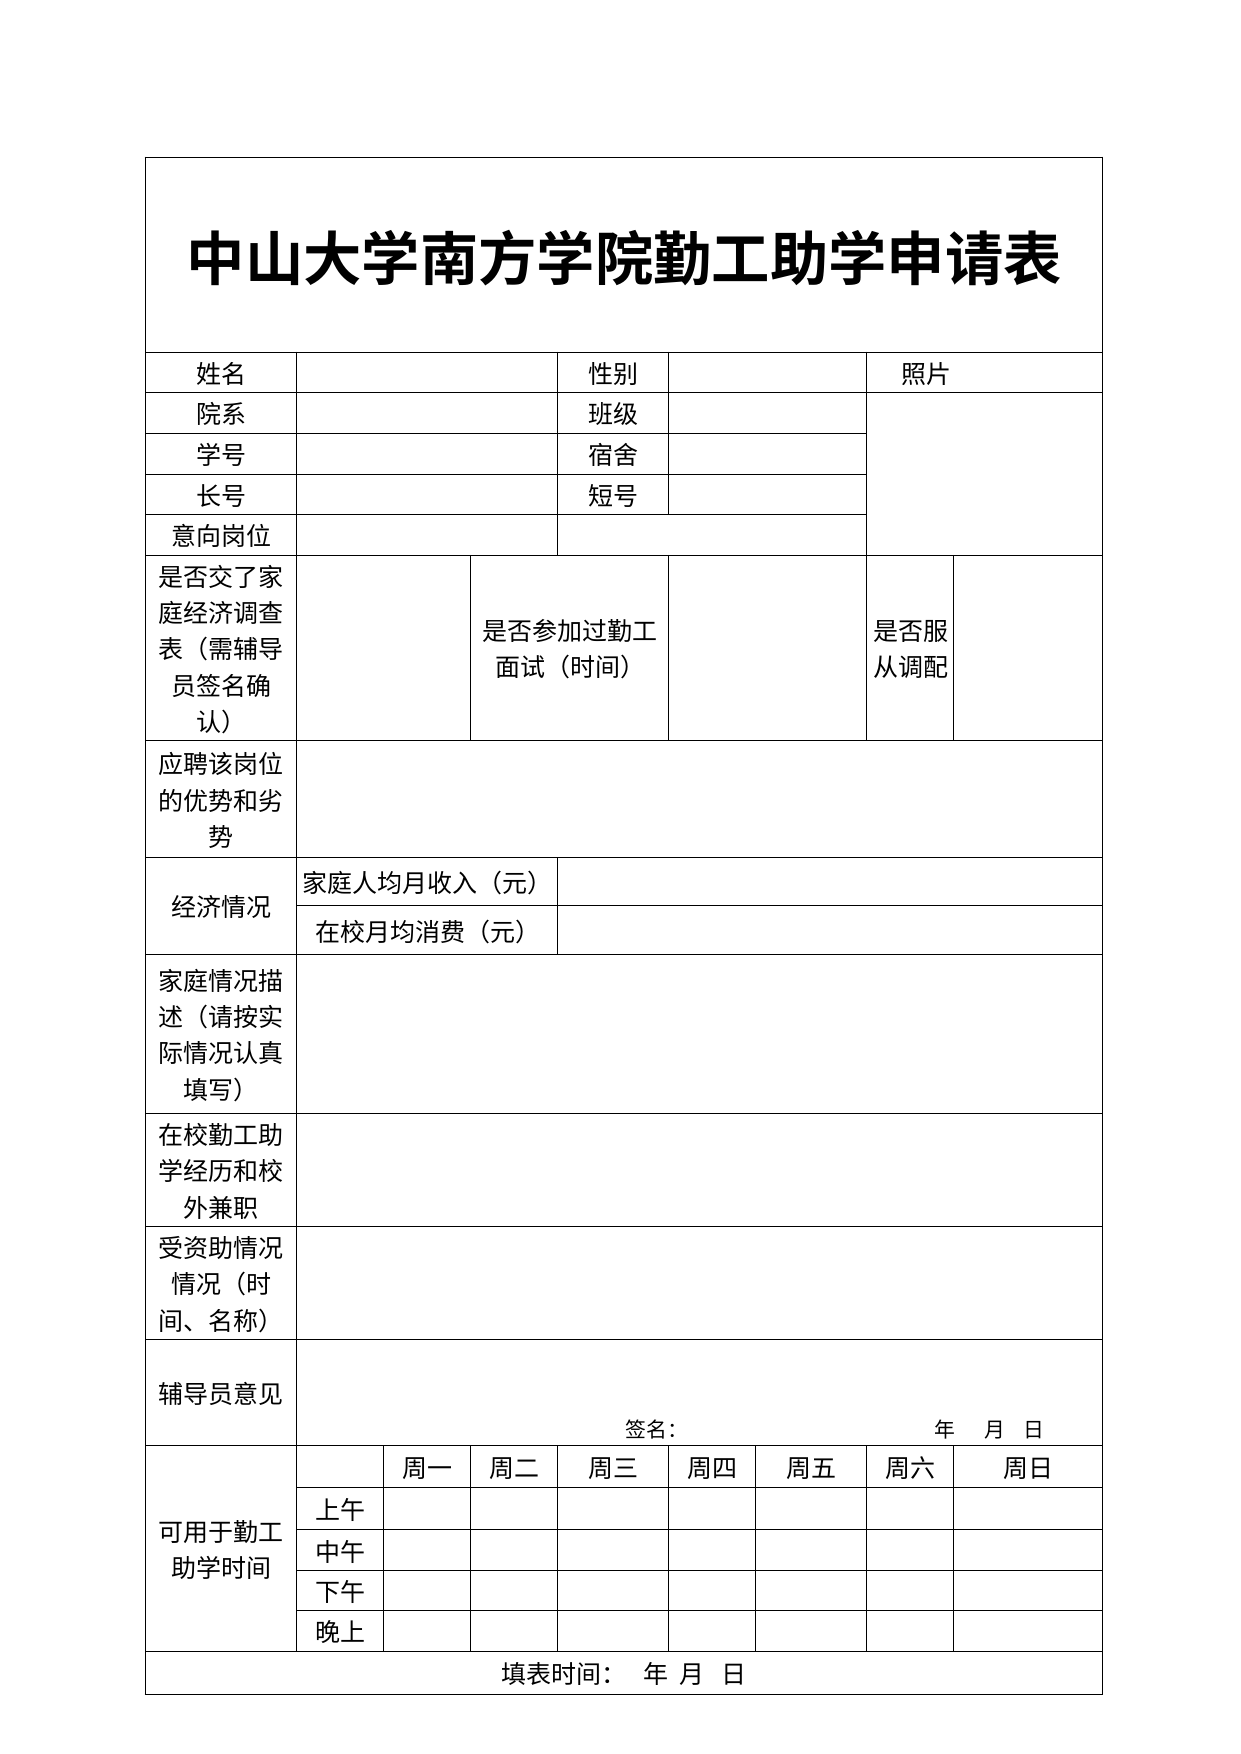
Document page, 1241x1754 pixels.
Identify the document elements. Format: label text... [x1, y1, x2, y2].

table_cell 填表时间： 年 月 日 [146, 1652, 1102, 1694]
table_cell [471, 1488, 557, 1529]
table_cell [384, 1488, 470, 1529]
table_cell [297, 1114, 1102, 1226]
table_cell [756, 1488, 866, 1529]
table_cell 在校勤工助学经历和校外兼职 [146, 1114, 296, 1226]
table_cell [756, 1530, 866, 1570]
table_cell [558, 858, 1102, 905]
table_cell [867, 393, 1102, 555]
table_cell [867, 1611, 953, 1651]
table_cell [669, 475, 866, 514]
table_cell [669, 434, 866, 473]
table_cell 可用于勤工助学时间 [146, 1446, 296, 1651]
table_cell [384, 1530, 470, 1570]
table_cell [471, 1530, 557, 1570]
table_cell [558, 1611, 668, 1651]
table_cell 经济情况 [146, 858, 296, 954]
table_cell 周四 [669, 1446, 755, 1487]
table_cell 晚上 [297, 1611, 383, 1651]
table_cell 性别 [558, 353, 668, 392]
table_cell 意向岗位 [146, 515, 296, 555]
table_cell 周六 [867, 1446, 953, 1487]
table_cell 下午 [297, 1571, 383, 1610]
table_cell [384, 1571, 470, 1610]
table_cell [558, 515, 866, 555]
table_cell 宿舍 [558, 434, 668, 473]
table_header 中山大学南方学院勤工助学申请表 [146, 158, 1102, 352]
table_cell [297, 1227, 1102, 1339]
table_cell 签名： 年 月 日 [297, 1340, 1102, 1445]
table_cell [669, 556, 866, 740]
table_cell [297, 353, 557, 392]
table_cell 周三 [558, 1446, 668, 1487]
table_cell 家庭情况描述（请按实际情况认真填写） [146, 955, 296, 1113]
table_cell [471, 1611, 557, 1651]
table_cell [558, 1488, 668, 1529]
table_cell 照片 [867, 353, 1102, 392]
table_cell 长号 [146, 475, 296, 514]
table_cell [867, 1530, 953, 1570]
table_cell [669, 1571, 755, 1610]
table_cell 辅导员意见 [146, 1340, 296, 1445]
table_cell [297, 556, 470, 740]
table_cell 应聘该岗位的优势和劣势 [146, 741, 296, 857]
table_cell [297, 1446, 383, 1487]
table_cell 受资助情况情况（时间、名称） [146, 1227, 296, 1339]
table_cell 周一 [384, 1446, 470, 1487]
table_cell 是否交了家庭经济调查表（需辅导员签名确认） [146, 556, 296, 740]
table_cell [558, 906, 1102, 954]
table_cell [297, 955, 1102, 1113]
table_cell [954, 1611, 1102, 1651]
table_cell [297, 434, 557, 473]
table_cell [297, 393, 557, 433]
table_cell 上午 [297, 1488, 383, 1529]
table_cell [297, 741, 1102, 857]
table_cell 中午 [297, 1530, 383, 1570]
table_cell [669, 353, 866, 392]
table_cell [669, 1611, 755, 1651]
table_cell [867, 1488, 953, 1529]
table_cell 周日 [954, 1446, 1102, 1487]
table_cell [558, 1571, 668, 1610]
table_cell 家庭人均月收入（元） [297, 858, 557, 905]
table_cell [756, 1611, 866, 1651]
table_cell [558, 1530, 668, 1570]
table_cell [867, 1571, 953, 1610]
table_cell 院系 [146, 393, 296, 433]
table_cell [669, 1488, 755, 1529]
table_cell [669, 393, 866, 433]
table_cell 是否服从调配 [867, 556, 953, 740]
table_cell [954, 1530, 1102, 1570]
table_cell [297, 515, 557, 555]
table_cell 姓名 [146, 353, 296, 392]
table_cell [954, 1571, 1102, 1610]
table_cell 是否参加过勤工面试（时间） [471, 556, 668, 740]
table_cell 在校月均消费（元） [297, 906, 557, 954]
table_cell [954, 1488, 1102, 1529]
table_cell [384, 1611, 470, 1651]
table_cell 学号 [146, 434, 296, 473]
table_cell 短号 [558, 475, 668, 514]
table_cell 班级 [558, 393, 668, 433]
table_cell 周五 [756, 1446, 866, 1487]
table_cell 周二 [471, 1446, 557, 1487]
table_cell [669, 1530, 755, 1570]
table_cell [954, 556, 1102, 740]
table_cell [297, 475, 557, 514]
table_cell [471, 1571, 557, 1610]
table_cell [756, 1571, 866, 1610]
